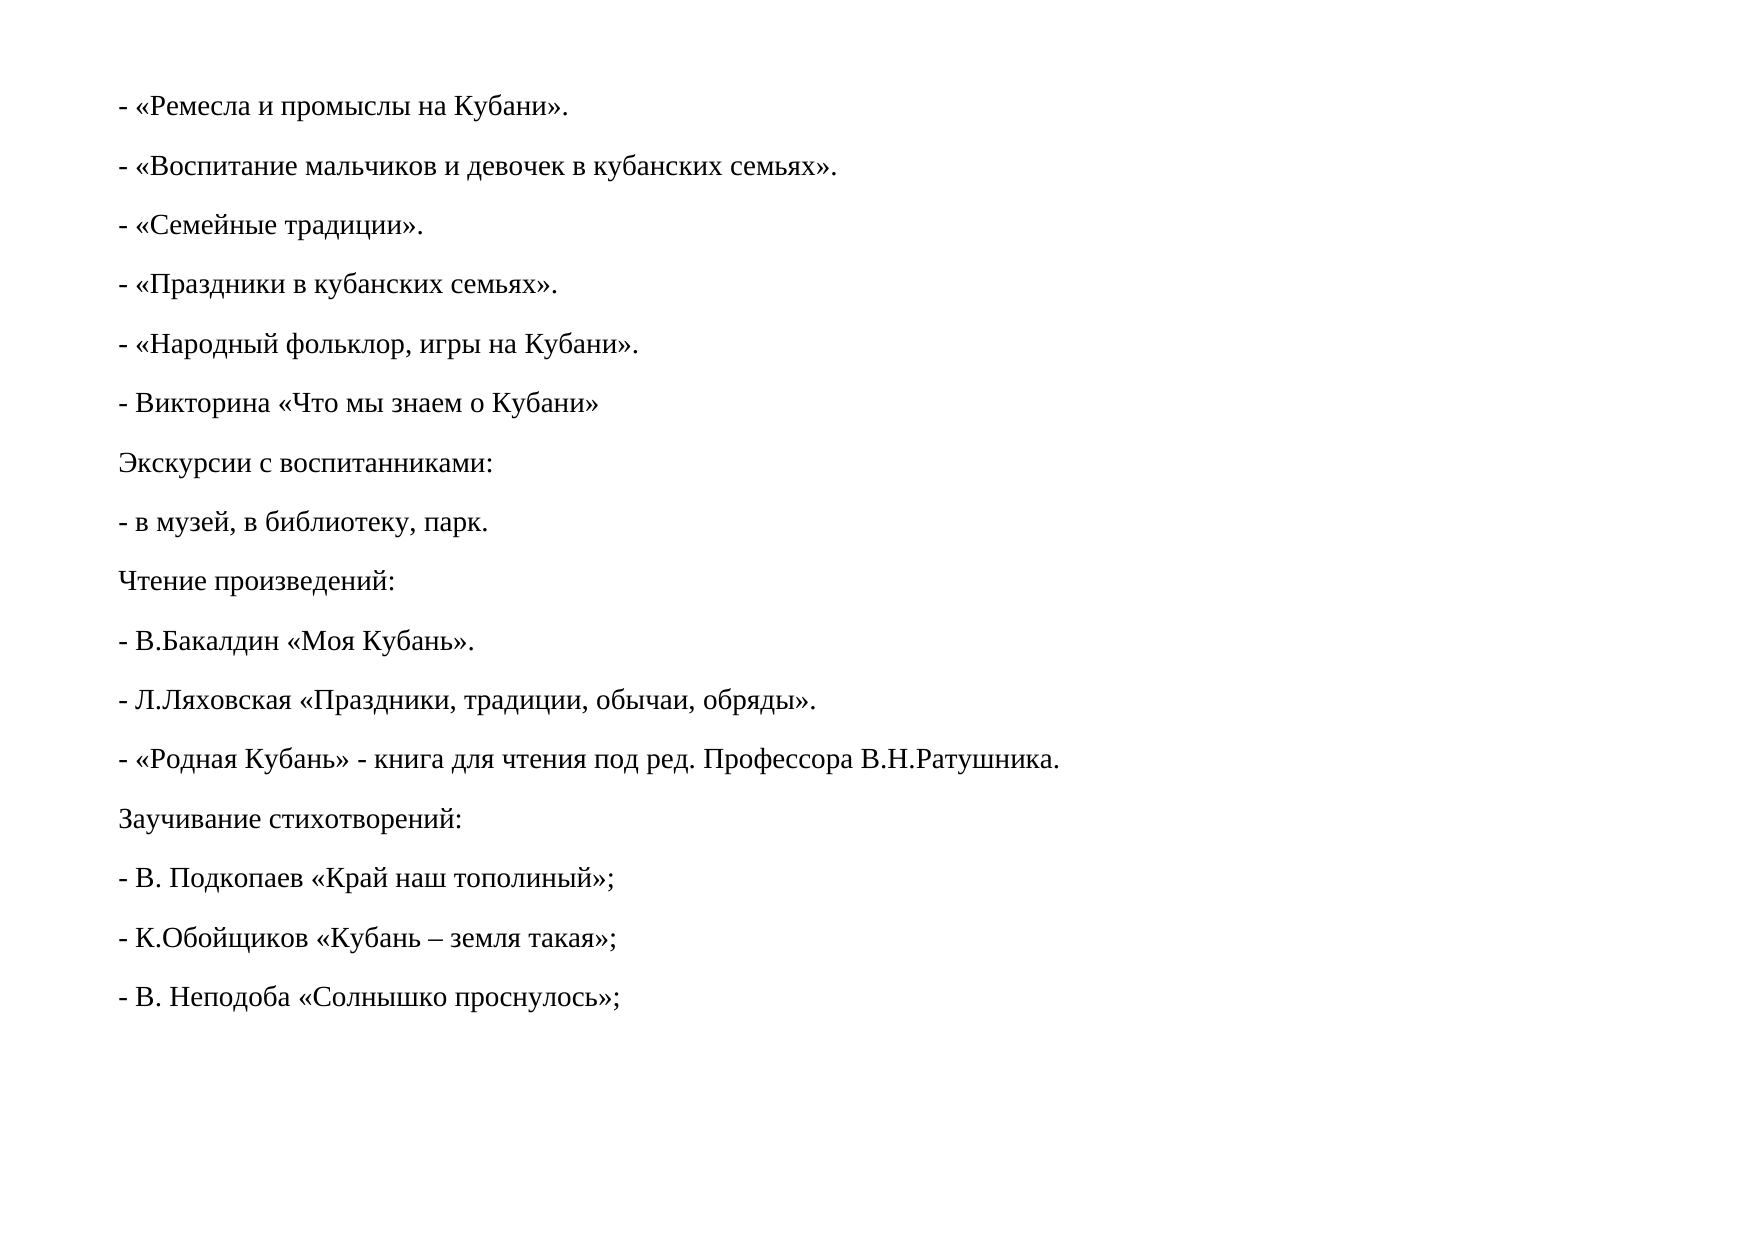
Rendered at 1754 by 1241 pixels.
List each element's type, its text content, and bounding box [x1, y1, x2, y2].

text Чтение произведений: [118, 563, 1636, 597]
text - «Воспитание мальчиков и девочек в кубанских семьях». [118, 148, 1636, 181]
text - «Праздники в кубанских семьях». [118, 267, 1636, 300]
text - Викторина «Что мы знаем о Кубани» [118, 385, 1636, 419]
text - «Родная Кубань» - книга для чтения под ред. Профессора В.Н.Ратушника. [118, 742, 1636, 775]
text - В.Бакалдин «Моя Кубань». [118, 623, 1636, 656]
text Заучивание стихотворений: [118, 801, 1636, 834]
text - в музей, в библиотеку, парк. [118, 504, 1636, 538]
text Экскурсии с воспитанниками: [118, 445, 1636, 478]
text - В. Подкопаев «Край наш тополиный»; [118, 860, 1636, 894]
text - К.Обойщиков «Кубань – земля такая»; [118, 920, 1636, 953]
text - Л.Ляховская «Праздники, традиции, обычаи, обряды». [118, 682, 1636, 716]
text - «Народный фольклор, игры на Кубани». [118, 326, 1636, 359]
text - «Семейные традиции». [118, 207, 1636, 241]
text - «Ремесла и промыслы на Кубани». [118, 88, 1636, 122]
text - В. Неподоба «Солнышко проснулось»; [118, 979, 1636, 1013]
